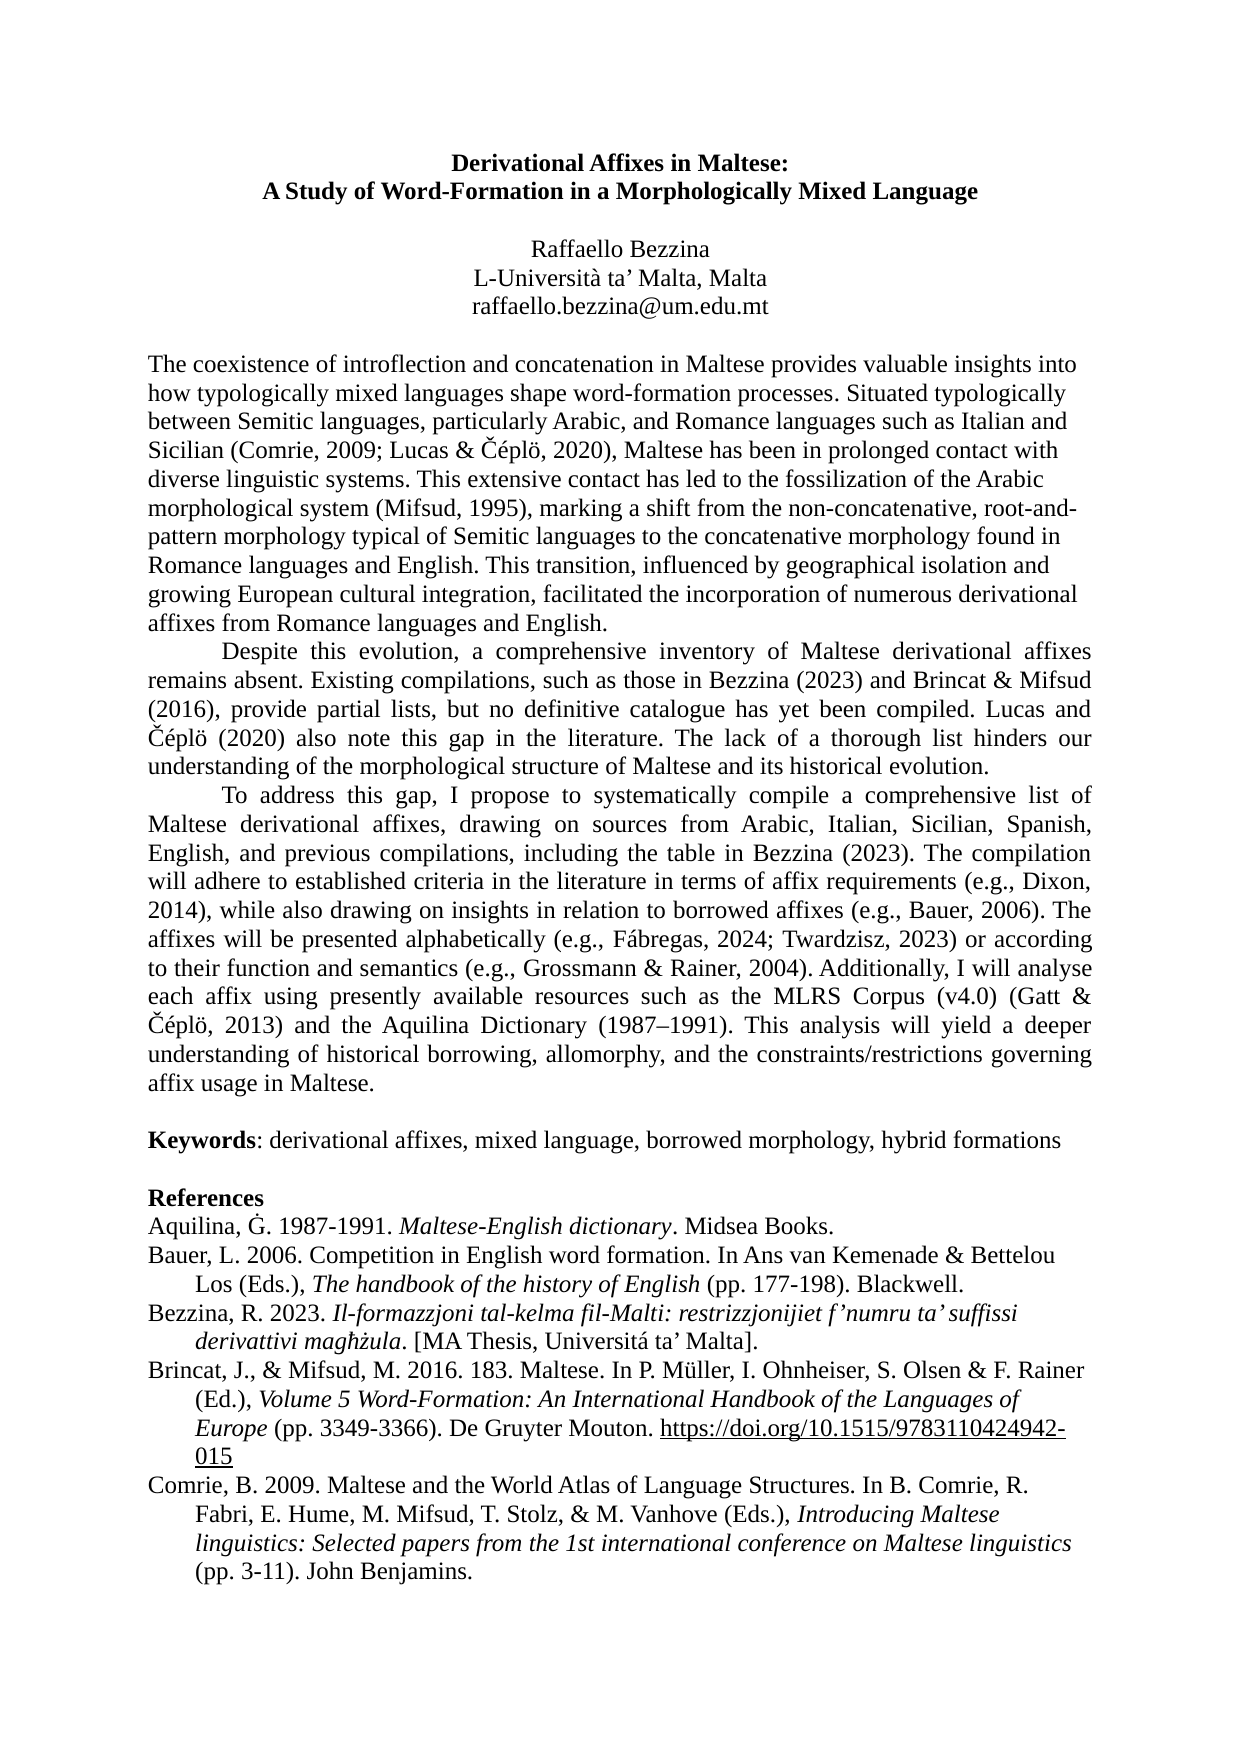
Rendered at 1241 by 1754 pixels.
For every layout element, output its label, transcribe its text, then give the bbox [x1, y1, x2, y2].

text To address this gap, I propose to systematically compile a comprehensive list of Maltese derivational affixes, drawing on sources from Arabic, Italian, Sicilian, Spanish, English, and previous compilations, including the table in Bezzina (2023). The compilation will adhere to established criteria in the literature in terms of affix requirements (e.g., Dixon, 2014), while also drawing on insights in relation to borrowed affixes (e.g., Bauer, 2006). The affixes will be presented alphabetically (e.g., Fábregas, 2024; Twardzisz, 2023) or according to their function and semantics (e.g., Grossmann & Rainer, 2004). Additionally, I will analyse each affix using presently available resources such as the MLRS Corpus (v4.0) (Gatt & Čéplö, 2013) and the Aquilina Dictionary (1987–1991). This analysis will yield a deeper understanding of historical borrowing, allomorphy, and the constraints/restrictions governing affix usage in Maltese. [148, 780, 1093, 1096]
text A Study of Word-Formation in a Morphologically Mixed Language [148, 176, 1093, 205]
text Despite this evolution, a comprehensive inventory of Maltese derivational affixes remains absent. Existing compilations, such as those in Bezzina (2023) and Brincat & Mifsud (2016), provide partial lists, but no definitive catalogue has yet been compiled. Lucas and Čéplö (2020) also note this gap in the literature. The lack of a thorough list hinders our understanding of the morphological structure of Maltese and its historical evolution. [148, 636, 1093, 780]
text Keywords: derivational affixes, mixed language, borrowed morphology, hybrid formations [148, 1125, 1093, 1154]
text Bezzina, R. 2023. Il-formazzjoni tal-kelma fil-Malti: restrizzjonijiet f’numru ta’ suffissi derivattivi magħżula. [MA Thesis, Universitá ta’ Malta]. [148, 1298, 1093, 1355]
text Raffaello Bezzina [148, 234, 1093, 263]
text References [148, 1183, 1093, 1211]
text Derivational Affixes in Maltese: [148, 148, 1093, 176]
text Brincat, J., & Mifsud, M. 2016. 183. Maltese. In P. Müller, I. Ohnheiser, S. Olsen & F. Rainer (Ed.), Volume 5 Word-Formation: An International Handbook of the Languages of Europe (pp. 3349-3366). De Gruyter Mouton. https://doi.org/10.1515/9783110424942-015 [148, 1355, 1093, 1470]
text Aquilina, Ġ. 1987-1991. Maltese-English dictionary. Midsea Books. [148, 1211, 1093, 1240]
text raffaello.bezzina@um.edu.mt [148, 291, 1093, 320]
text L-Università ta’ Malta, Malta [148, 263, 1093, 291]
text Bauer, L. 2006. Competition in English word formation. In Ans van Kemenade & Bettelou Los (Eds.), The handbook of the history of English (pp. 177-198). Blackwell. [148, 1240, 1093, 1298]
text The coexistence of introflection and concatenation in Maltese provides valuable insights into how typologically mixed languages shape word-formation processes. Situated typologically between Semitic languages, particularly Arabic, and Romance languages such as Italian and Sicilian (Comrie, 2009; Lucas & Čéplö, 2020), Maltese has been in prolonged contact with diverse linguistic systems. This extensive contact has led to the fossilization of the Arabic morphological system (Mifsud, 1995), marking a shift from the non-concatenative, root-and-pattern morphology typical of Semitic languages to the concatenative morphology found in Romance languages and English. This transition, influenced by geographical isolation and growing European cultural integration, facilitated the incorporation of numerous derivational affixes from Romance languages and English. [148, 349, 1093, 636]
text Comrie, B. 2009. Maltese and the World Atlas of Language Structures. In B. Comrie, R. Fabri, E. Hume, M. Mifsud, T. Stolz, & M. Vanhove (Eds.), Introducing Maltese linguistics: Selected papers from the 1st international conference on Maltese linguistics (pp. 3-11). John Benjamins. [148, 1470, 1093, 1585]
